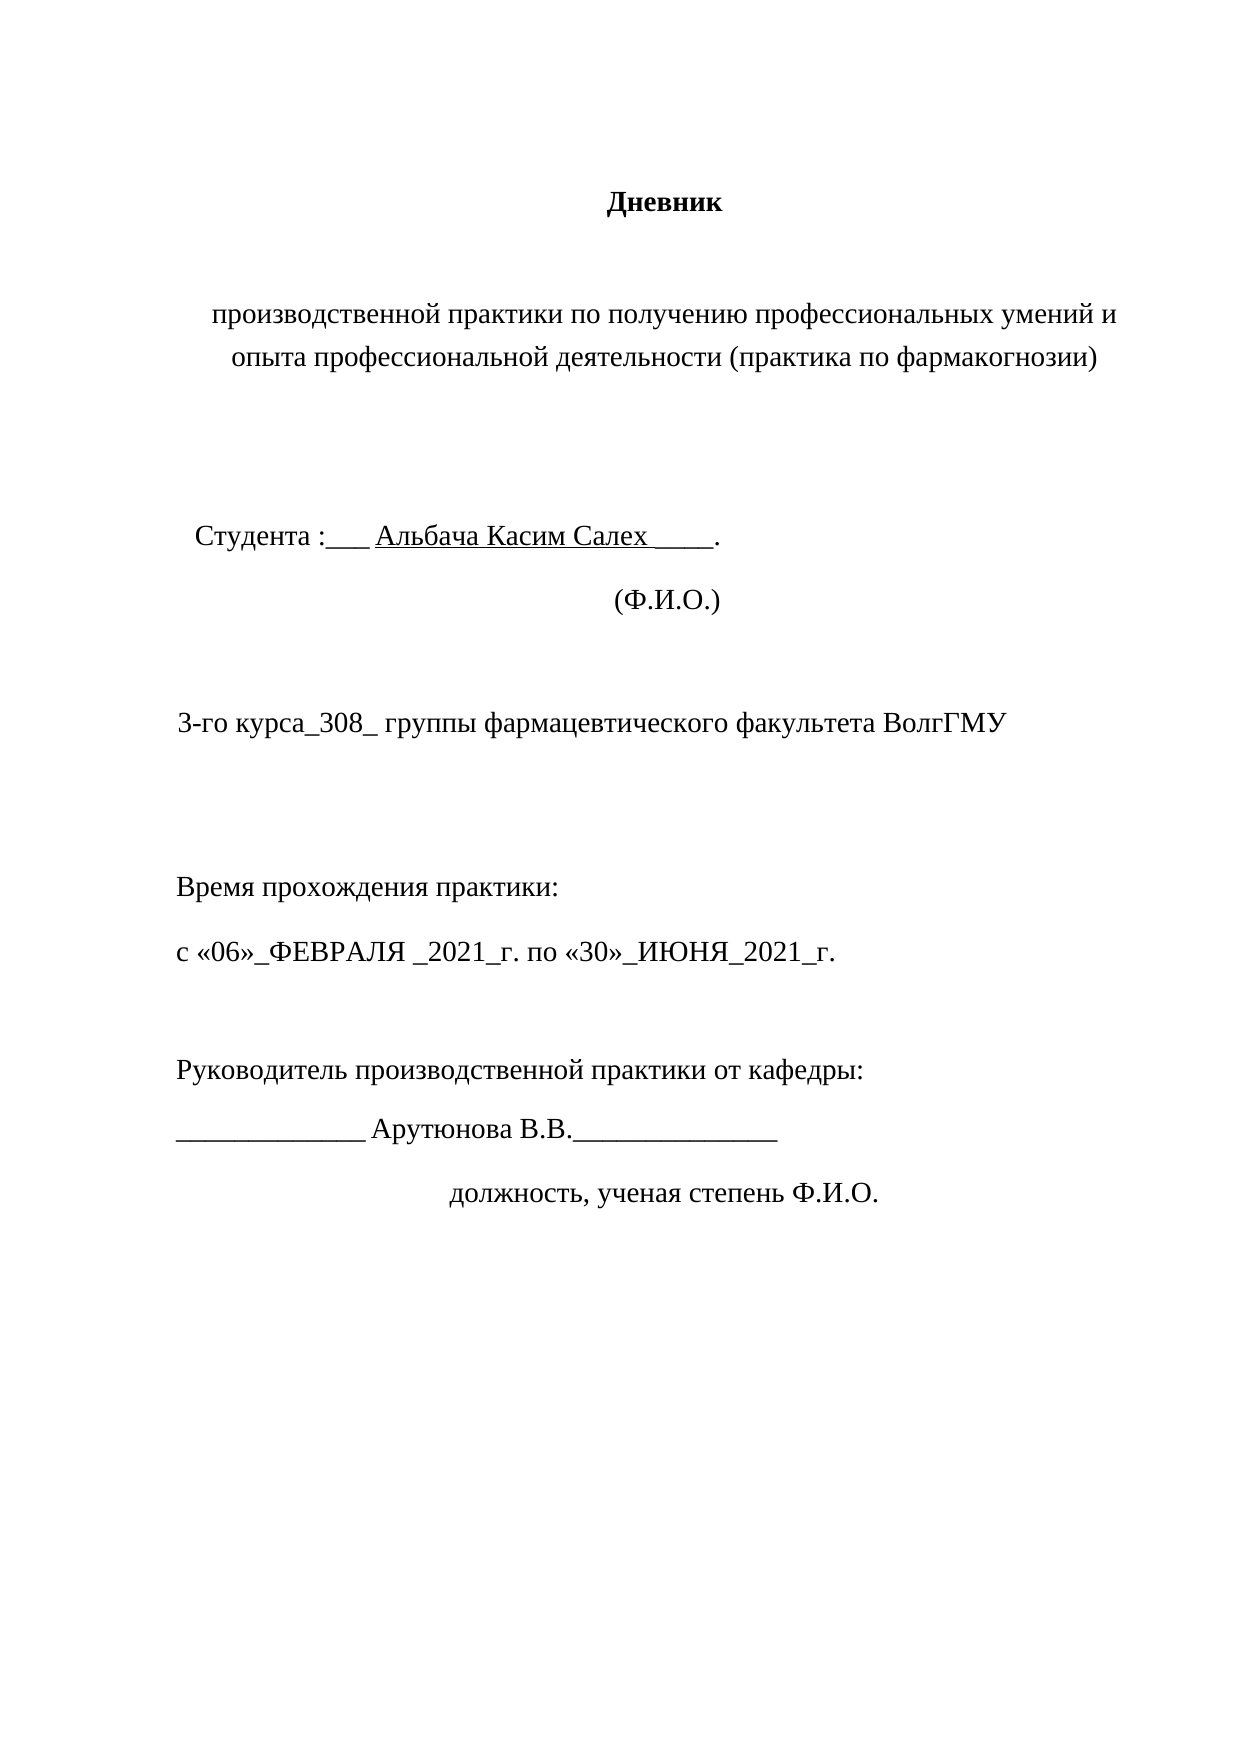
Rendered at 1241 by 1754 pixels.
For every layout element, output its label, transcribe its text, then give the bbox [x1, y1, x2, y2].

text Время прохождения практики: [176, 869, 1139, 902]
text должность, ученая степень Ф.И.О. [189, 1175, 1139, 1209]
text опыта профессиональной деятельности (практика по фармакогнозии) [189, 339, 1139, 373]
text _____________ Арутюнова В.В.______________ [176, 1111, 1139, 1144]
text (Ф.И.О.) [194, 582, 1139, 615]
text 3-го курса_308_ группы фармацевтического факультета ВолгГМУ [177, 705, 1139, 738]
text производственной практики по получению профессиональных умений и [189, 296, 1139, 329]
text Дневник [189, 184, 1139, 218]
text Руководитель производственной практики от кафедры: [176, 1052, 1139, 1085]
text с «06»_ФЕВРАЛЯ _2021_г. по «30»_ИЮНЯ_2021_г. [176, 934, 1139, 968]
text Студента :___ Альбача Касим Салех ____. [194, 518, 1139, 551]
